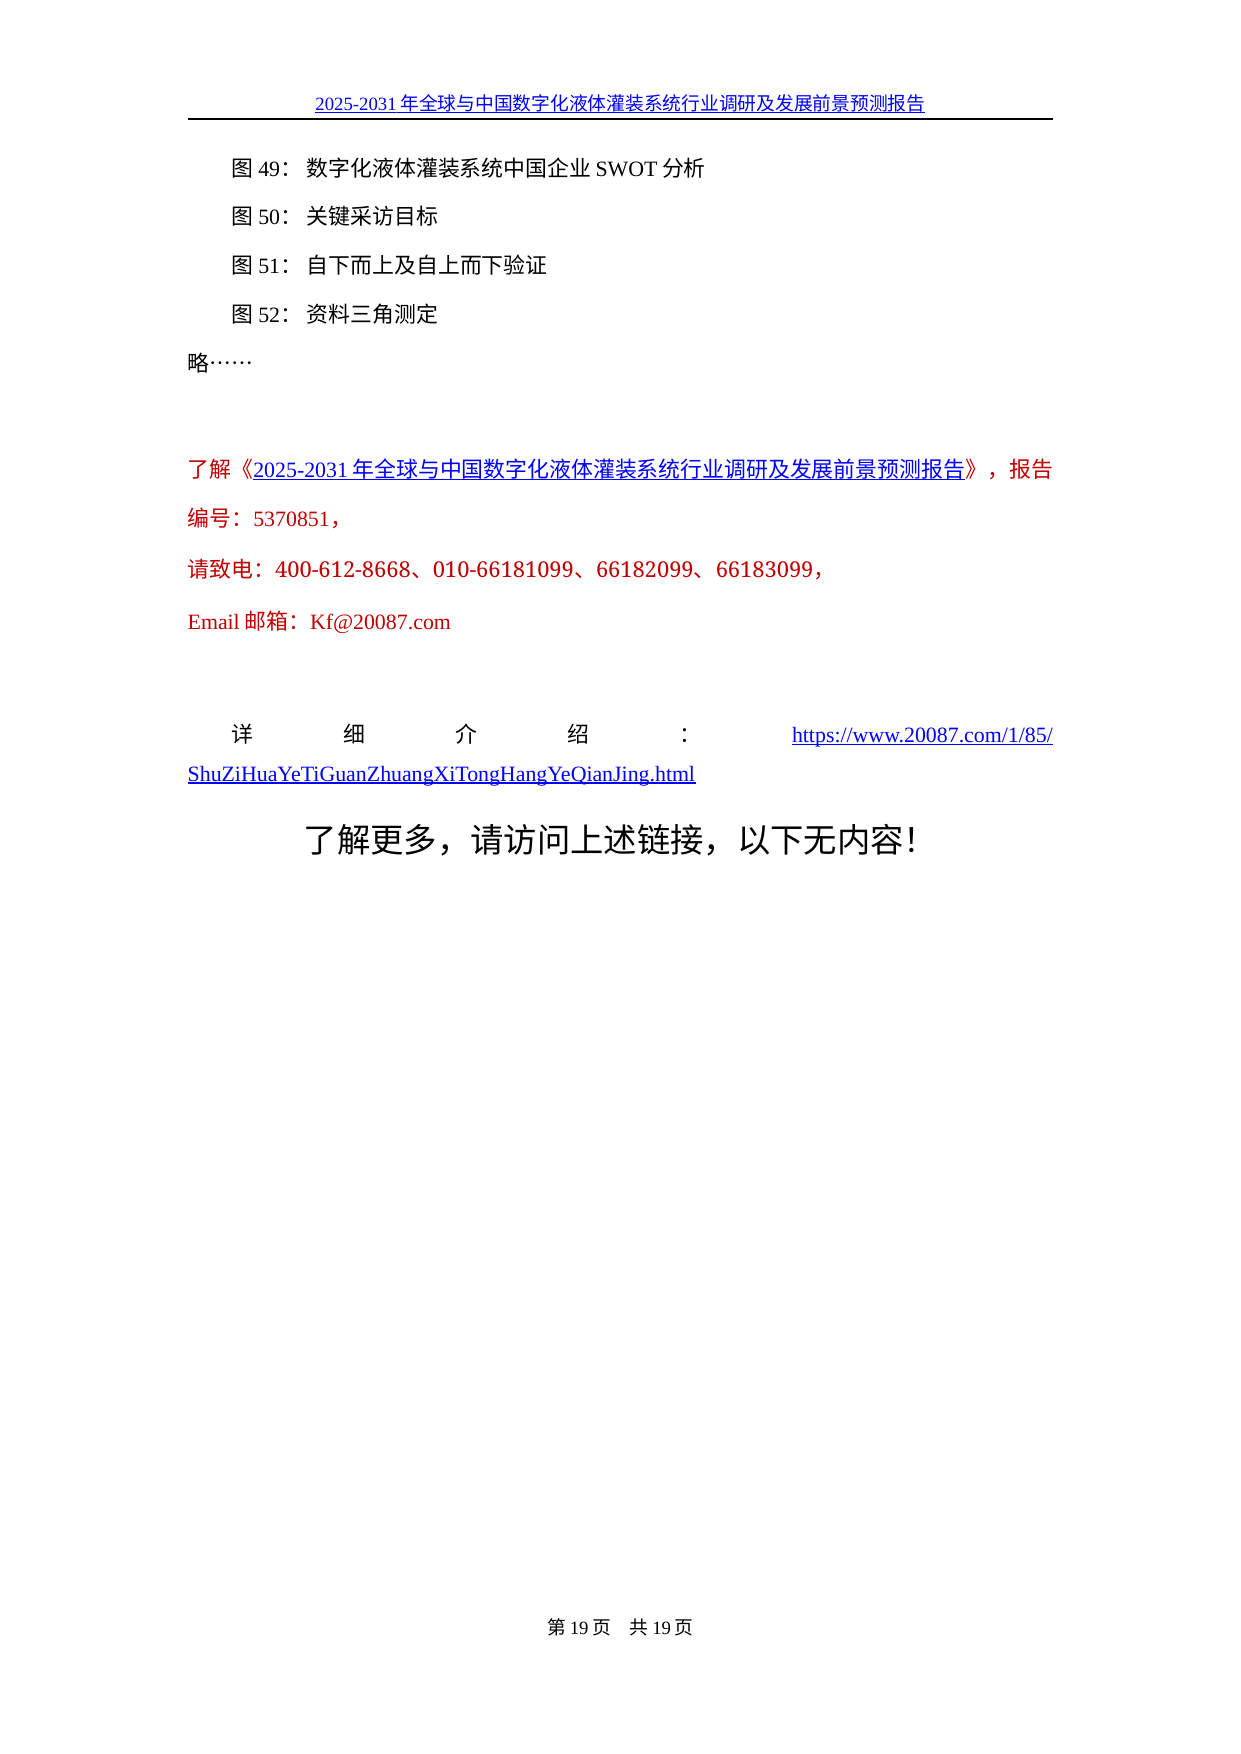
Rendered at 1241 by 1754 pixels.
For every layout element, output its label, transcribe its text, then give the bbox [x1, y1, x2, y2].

text Email邮箱：Kf@20087.com [187, 603, 1053, 636]
title 了解更多，请访问上述链接，以下无内容！ [187, 805, 1053, 870]
text 请致电：400-612-8668、010-66181099、66182099、66183099， [187, 552, 1053, 584]
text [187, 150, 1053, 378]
text 了解《2025-2031年全球与中国数字化液体灌装系统行业调研及发展前景预测报告》，报告编号：5370851， [187, 452, 1053, 533]
text 详细介绍：https://www.20087.com/1/85/ShuZiHuaYeTiGuanZhuangXiTongHangYeQianJing.html [187, 716, 1053, 789]
